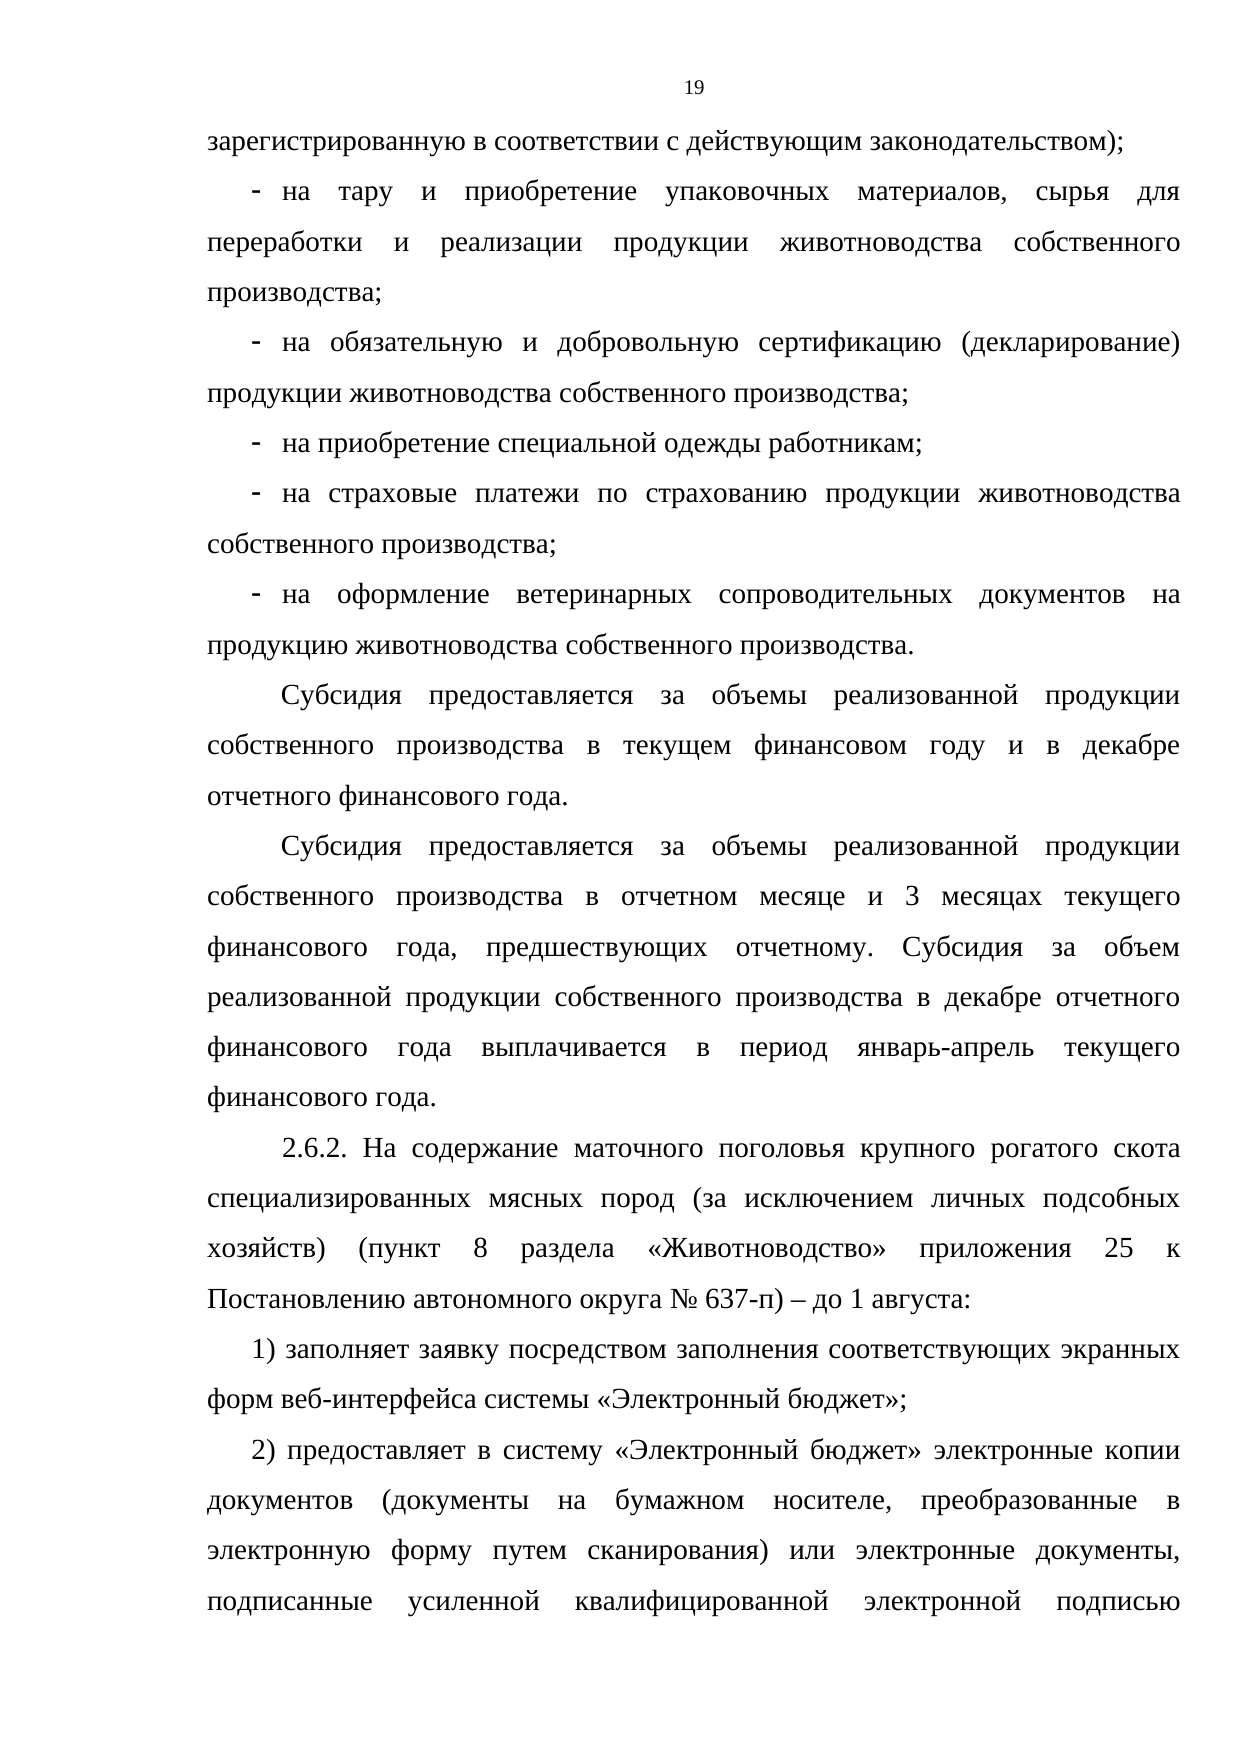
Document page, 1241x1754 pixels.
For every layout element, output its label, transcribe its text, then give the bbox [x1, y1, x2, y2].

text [207, 1432, 1181, 1616]
list Субсидия предоставляется за объемы реализованной продукции собственного производства в отчетном месяце и 3 месяцах текущего финансового года, предшествующих отчетному. Субсидия за объем реализованной продукции собственного производства в декабре отчетного финансового года выплачивается в период январь-апрель текущего финансового года. [207, 828, 1181, 1113]
list на обязательную и добровольную сертификацию (декларирование) продукции животноводства собственного производства; [207, 324, 1181, 408]
list на приобретение специальной одежды работникам; [207, 425, 1181, 459]
list на страховые платежи по страхованию продукции животноводства собственного производства; [207, 476, 1181, 559]
text 1) заполняет заявку посредством заполнения соответствующих экранных форм веб-интерфейса системы «Электронный бюджет»; [207, 1331, 1181, 1415]
list на тару и приобретение упаковочных материалов, сырья для переработки и реализации продукции животноводства собственного производства; [207, 173, 1181, 308]
text 2.6.2. На содержание маточного поголовья крупного рогатого скота специализированных мясных пород (за исключением личных подсобных хозяйств) (пункт 8 раздела «Животноводство» приложения 25 к Постановлению автономного округа № 637-п) – до 1 августа: [207, 1130, 1181, 1314]
list на оформление ветеринарных сопроводительных документов на продукцию животноводства собственного производства. [207, 576, 1181, 660]
list Субсидия предоставляется за объемы реализованной продукции собственного производства в текущем финансовом году и в декабре отчетного финансового года. [207, 677, 1181, 811]
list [207, 123, 1181, 157]
